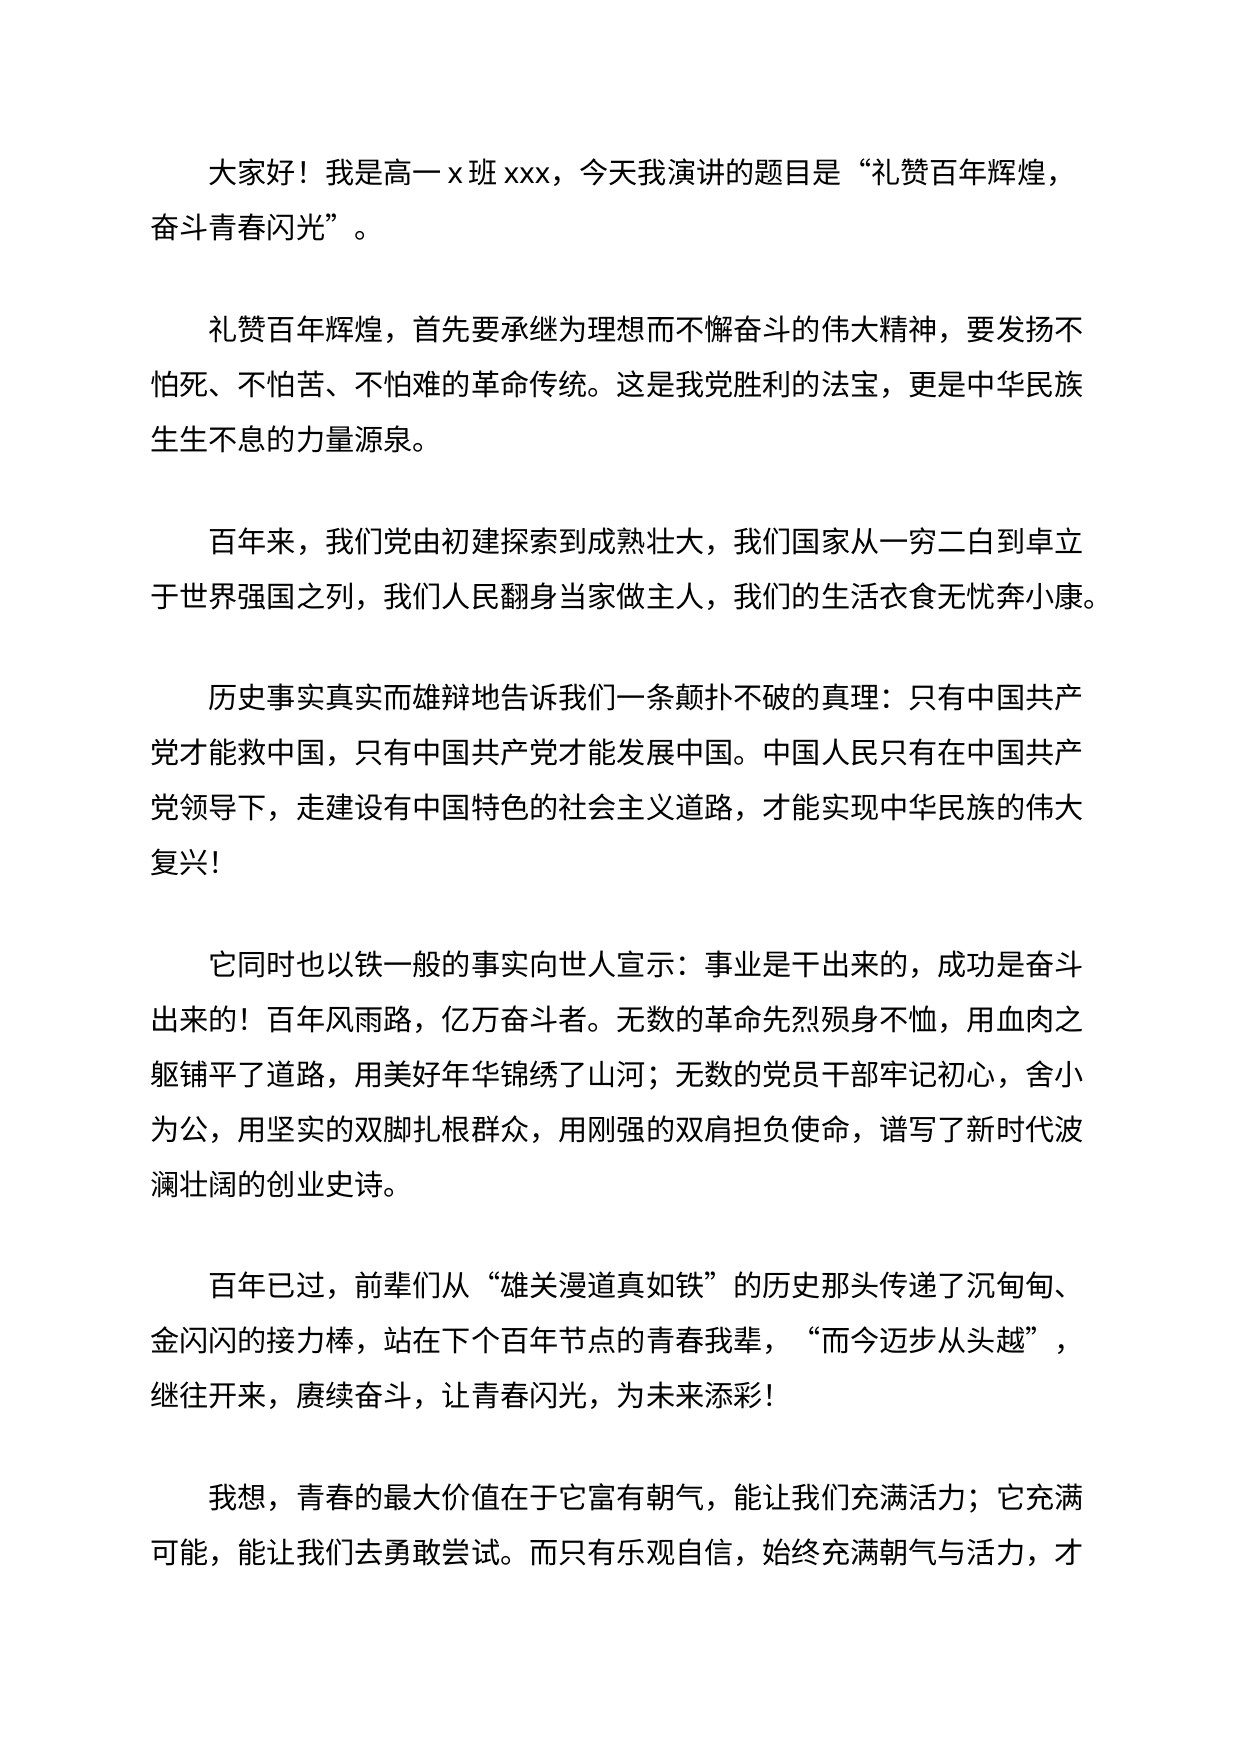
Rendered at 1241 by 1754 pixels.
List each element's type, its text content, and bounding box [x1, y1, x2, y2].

text 礼赞百年辉煌，首先要承继为理想而不懈奋斗的伟大精神，要发扬不怕死、不怕苦、不怕难的革命传统。这是我党胜利的法宝，更是中华民族生生不息的力量源泉。 [150, 307, 1090, 459]
text 百年来，我们党由初建探索到成熟壮大，我们国家从一穷二白到卓立于世界强国之列，我们人民翻身当家做主人，我们的生活衣食无忧奔小康。 [150, 518, 1090, 616]
text 历史事实真实而雄辩地告诉我们一条颠扑不破的真理：只有中国共产党才能救中国，只有中国共产党才能发展中国。中国人民只有在中国共产党领导下，走建设有中国特色的社会主义道路，才能实现中华民族的伟大复兴！ [150, 675, 1090, 882]
text 它同时也以铁一般的事实向世人宣示：事业是干出来的，成功是奋斗出来的！百年风雨路，亿万奋斗者。无数的革命先烈殒身不恤，用血肉之躯铺平了道路，用美好年华锦绣了山河；无数的党员干部牢记初心，舍小为公，用坚实的双脚扎根群众，用刚强的双肩担负使命，谱写了新时代波澜壮阔的创业史诗。 [150, 941, 1090, 1203]
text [150, 1474, 1090, 1572]
text 大家好！我是高一x班xxx，今天我演讲的题目是“礼赞百年辉煌，奋斗青春闪光”。 [150, 150, 1090, 247]
text 百年已过，前辈们从“雄关漫道真如铁”的历史那头传递了沉甸甸、金闪闪的接力棒，站在下个百年节点的青春我辈，“而今迈步从头越”，继往开来，赓续奋斗，让青春闪光，为未来添彩！ [150, 1263, 1090, 1415]
